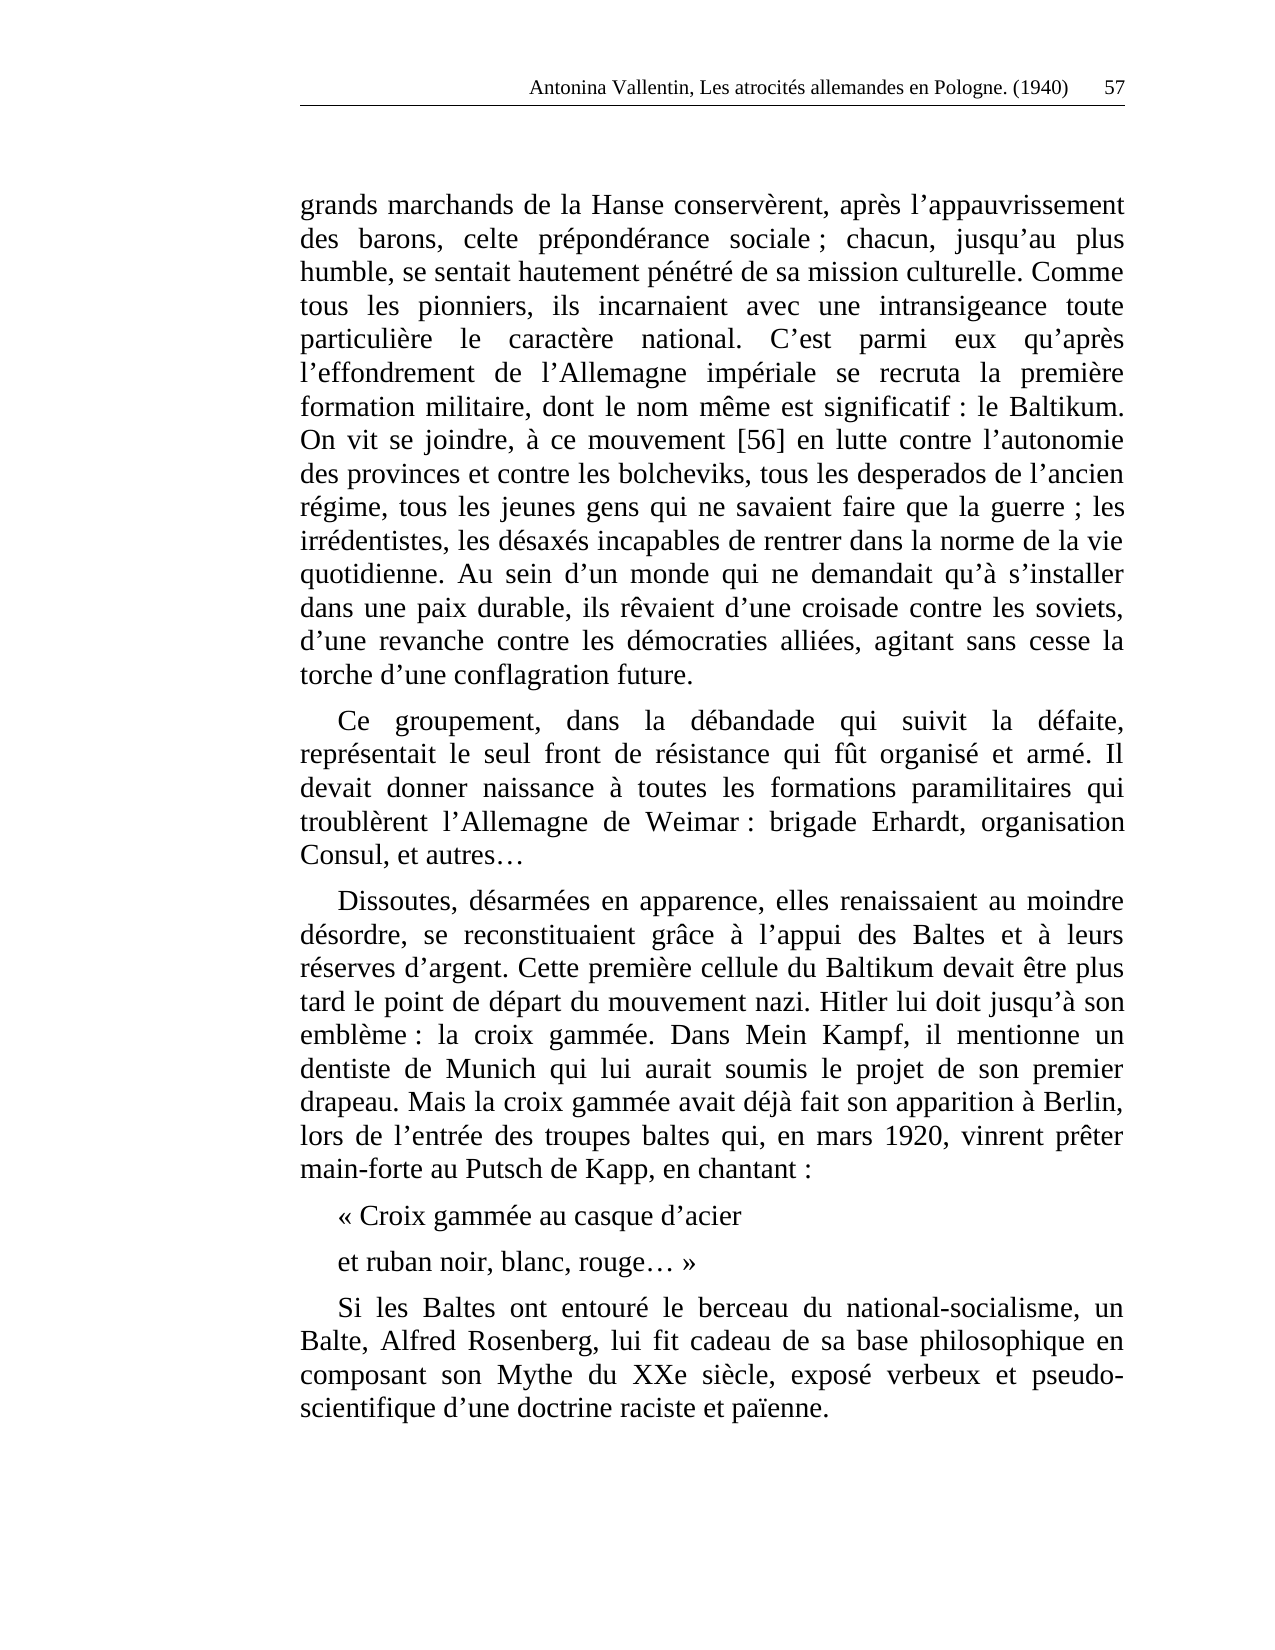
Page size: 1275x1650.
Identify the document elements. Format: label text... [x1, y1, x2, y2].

text Dissoutes, désarmées en apparence, elles renaissaient au moindre désordre, se reconstituaient grâce à l’appui des Baltes et à leurs réserves d’argent. Cette première cellule du Baltikum devait être plus tard le point de départ du mouve­ment nazi. Hitler lui doit jusqu’à son emblème : la croix gammée. Dans Mein Kampf, il mentionne un dentiste de Munich qui lui aurait soumis le projet de son premier drapeau. Mais la croix gammée avait déjà fait son apparition à Berlin, lors de l’entrée des troupes baltes qui, en mars 1920, vinrent prêter main-forte au Putsch de Kapp, en chantant : [300, 883, 1125, 1185]
text Si les Baltes ont entouré le berceau du national-socialisme, un Balte, Alfred Rosenberg, lui fit cadeau de sa base philosophique en composant son Mythe du XXe siècle, exposé verbeux et pseudo-scientifique d’une doctrine raciste et païenne. [300, 1290, 1125, 1424]
text et ruban noir, blanc, rouge… » [300, 1244, 1125, 1277]
text « Croix gammée au casque d’acier [300, 1198, 1125, 1231]
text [300, 187, 1125, 691]
text Ce groupement, dans la débandade qui suivit la défaite, représentait le seul front de résistance qui fût organisé et armé. Il devait donner naissance à toutes les formations paramilitaires qui troublèrent l’Allemagne de Weimar : brigade Erhardt, organisation Consul, et autres… [300, 703, 1125, 871]
